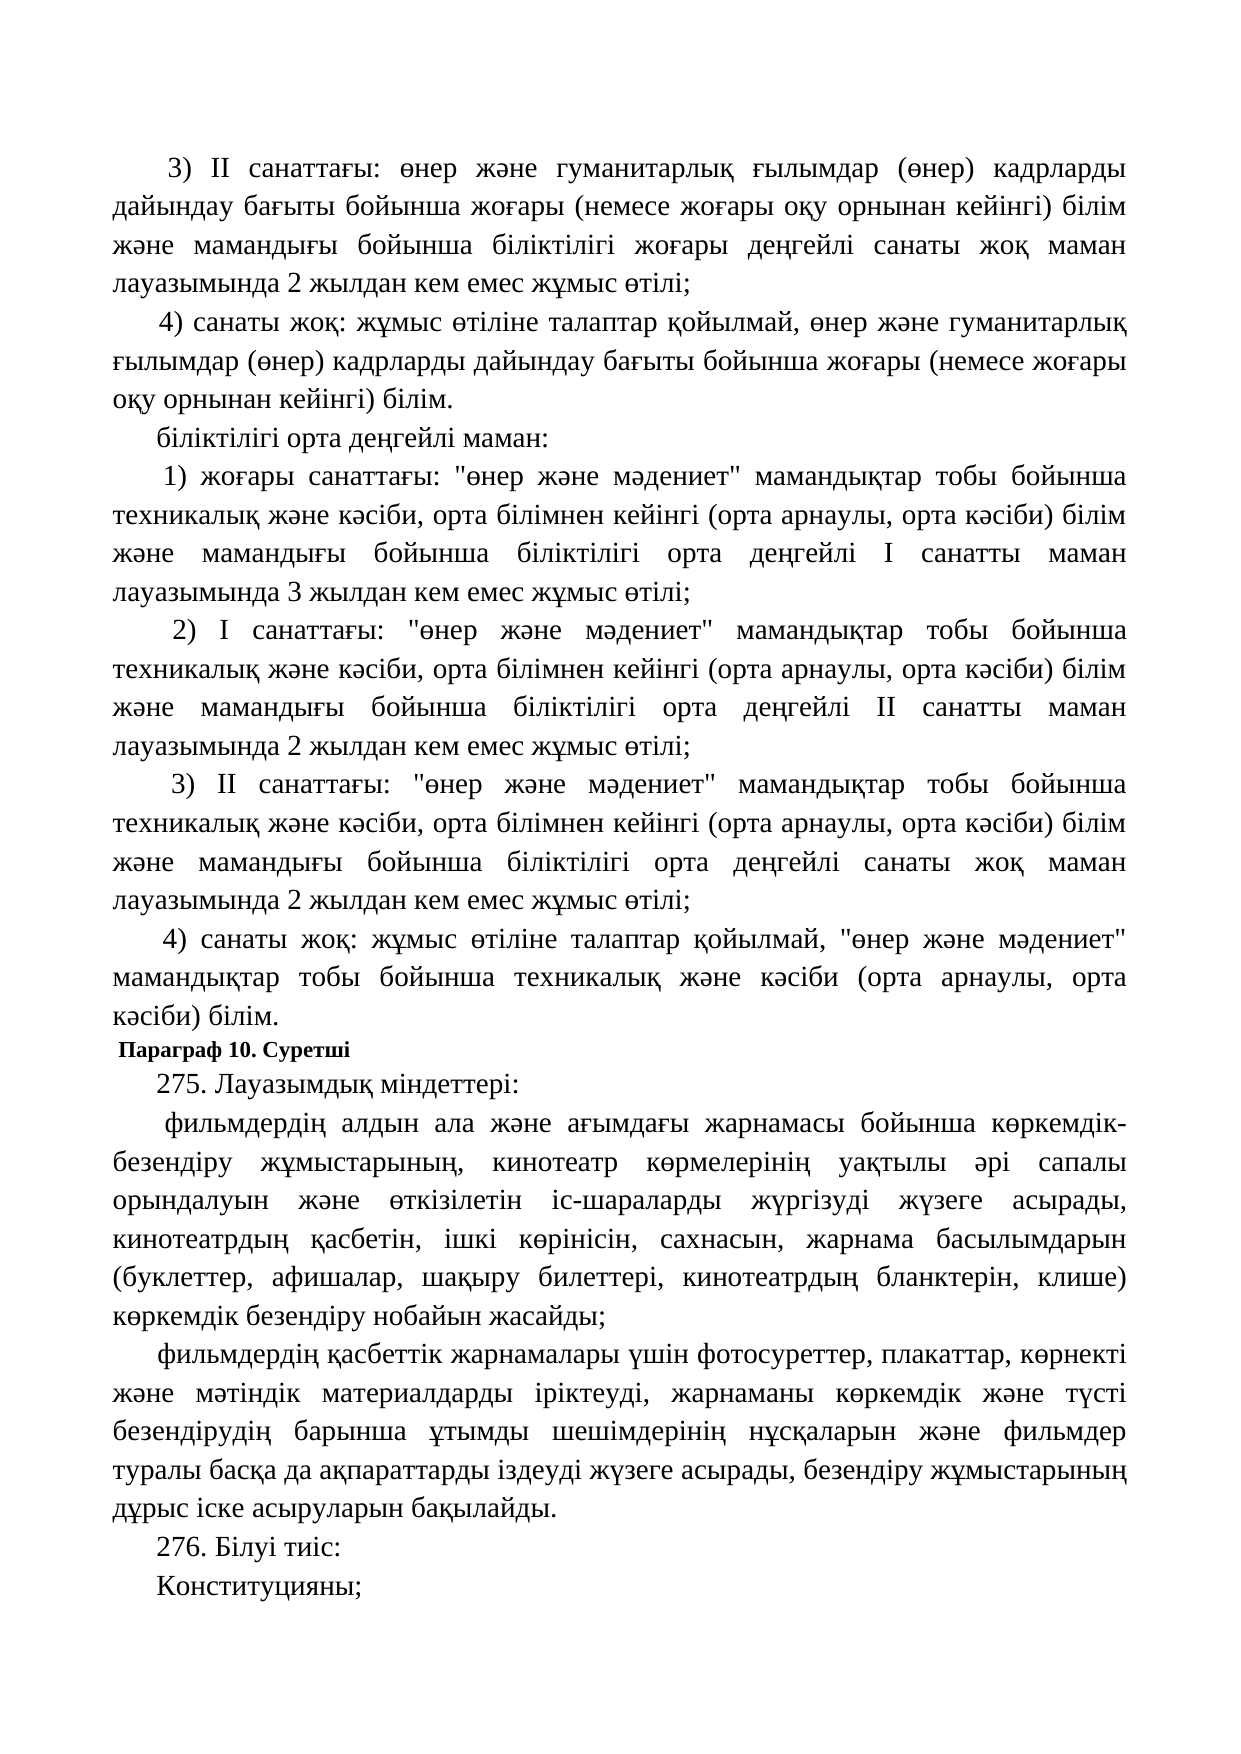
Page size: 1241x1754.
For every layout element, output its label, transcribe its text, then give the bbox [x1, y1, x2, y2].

text Параграф 10. Суретші [112, 1036, 1128, 1063]
text 4) санаты жоқ: жұмыс өтіліне талаптар қойылмай, өнер және гуманитарлық ғылымдар (өнер) кадрларды дайындау бағыты бойынша жоғары (немесе жоғары оқу орнынан кейінгі) білім. [112, 304, 1128, 415]
text фильмдердің қасбеттік жарнамалары үшін фотосуреттер, плакаттар, көрнекті және мәтіндік материалдарды іріктеуді, жарнаманы көркемдік және түсті безендірудің барынша ұтымды шешімдерінің нұсқаларын және фильмдер туралы басқа да ақпараттарды іздеуді жүзеге асырады, безендіру жұмыстарының дұрыс іске асыруларын бақылайды. [112, 1336, 1128, 1524]
text 1) жоғары санаттағы: "өнер және мәдениет" мамандықтар тобы бойынша техникалық және кәсіби, орта білімнен кейінгі (орта арнаулы, орта кәсіби) білім және мамандығы бойынша біліктілігі орта деңгейлі І санатты маман лауазымында 3 жылдан кем емес жұмыс өтілі; [112, 458, 1128, 607]
text 3) ІІ санаттағы: өнер және гуманитарлық ғылымдар (өнер) кадрларды дайындау бағыты бойынша жоғары (немесе жоғары оқу орнынан кейінгі) білім және мамандығы бойынша біліктілігі жоғары деңгейлі санаты жоқ маман лауазымында 2 жылдан кем емес жұмыс өтілі; [112, 150, 1128, 299]
text 275. Лауазымдық міндеттері: [112, 1067, 1128, 1100]
text фильмдердің алдын ала және ағымдағы жарнамасы бойынша көркемдік-безендіру жұмыстарының, кинотеатр көрмелерінің уақтылы әрі сапалы орындалуын және өткізілетін іс-шараларды жүргізуді жүзеге асырады, кинотеатрдың қасбетін, ішкі көрінісін, сахнасын, жарнама басылымдарын (буклеттер, афишалар, шақыру билеттері, кинотеатрдың бланктерін, клише) көркемдік безендіру нобайын жасайды; [112, 1105, 1128, 1331]
text 2) І санаттағы: "өнер және мәдениет" мамандықтар тобы бойынша техникалық және кәсіби, орта білімнен кейінгі (орта арнаулы, орта кәсіби) білім және мамандығы бойынша біліктілігі орта деңгейлі IІ санатты маман лауазымында 2 жылдан кем емес жұмыс өтілі; [112, 612, 1128, 762]
text 276. Білуі тиіс: [112, 1529, 1128, 1563]
text Конституцияны; [112, 1568, 1128, 1601]
text 3) ІІ санаттағы: "өнер және мәдениет" мамандықтар тобы бойынша техникалық және кәсіби, орта білімнен кейінгі (орта арнаулы, орта кәсіби) білім және мамандығы бойынша біліктілігі орта деңгейлі санаты жоқ маман лауазымында 2 жылдан кем емес жұмыс өтілі; [112, 767, 1128, 916]
text біліктілігі орта деңгейлі маман: [112, 420, 1128, 453]
text 4) санаты жоқ: жұмыс өтіліне талаптар қойылмай, "өнер және мәдениет" мамандықтар тобы бойынша техникалық және кәсіби (орта арнаулы, орта кәсіби) білім. [112, 921, 1128, 1031]
